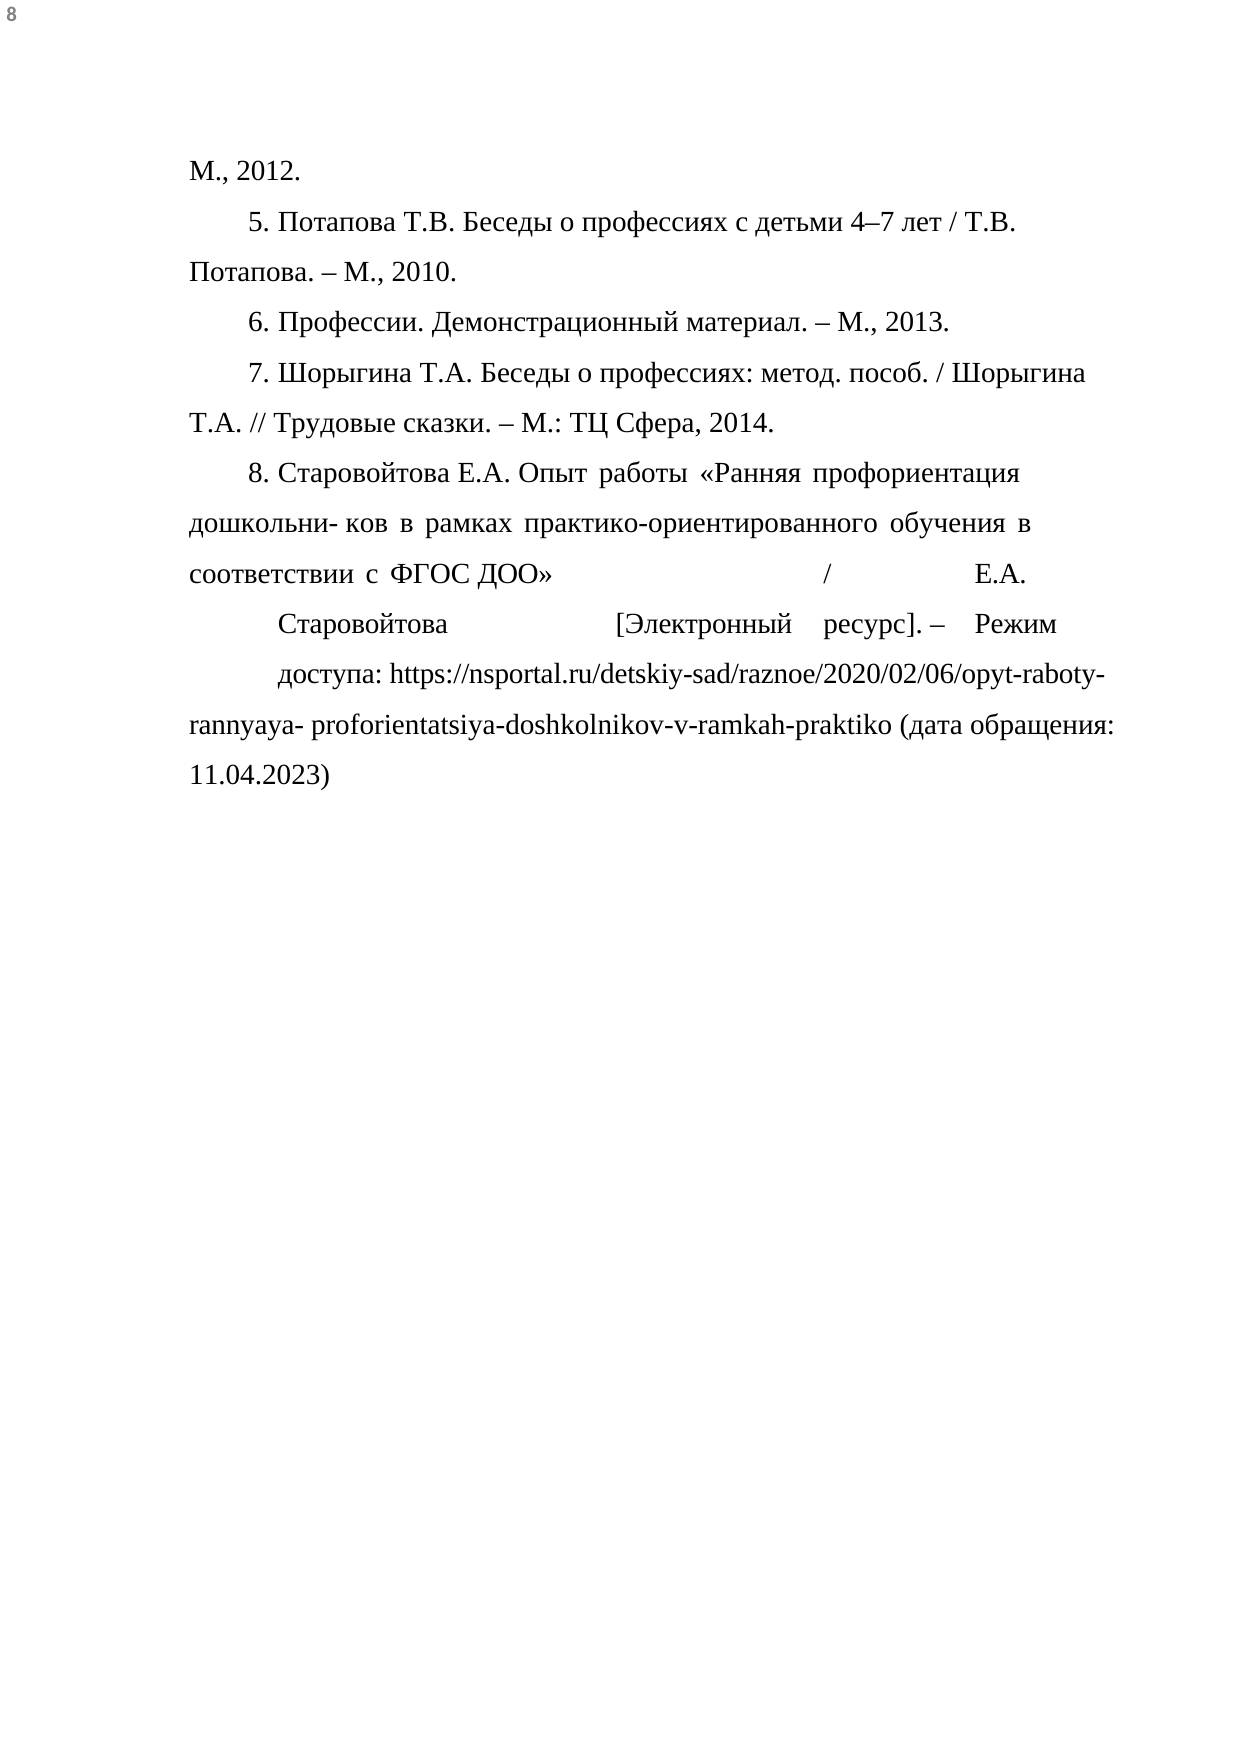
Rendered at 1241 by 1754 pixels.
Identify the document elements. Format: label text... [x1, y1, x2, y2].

list Профессии. Демонстрационный материал. – М., 2013. [248, 304, 1152, 338]
list Потапова Т.В. Беседы о профессиях с детьми 4–7 лет / Т.В. Потапова. – М., 2010. [189, 204, 1140, 287]
text М., 2012. [189, 153, 1152, 187]
list Шорыгина Т.А. Беседы о профессиях: метод. пособ. / Шорыгина Т.А. // Трудовые сказки. – М.: ТЦ Сфера, 2014. [189, 355, 1140, 438]
list Cтаровойтова Е.А. Опыт работы «Ранняя профориентация дошкольни- ков в рамках практико-ориентированного обучения в соответствии с ФГОС ДОО» / Е.А. Cтаровойтова [Электронный ресурс]. – Режим доступа: https://nsportal.ru/detskiy-sad/raznoe/2020/02/06/opyt-raboty-rannyaya- proforientatsiya-doshkolnikov-v-ramkah-praktiko (дата обращения: 11.04.2023) [189, 455, 1140, 791]
